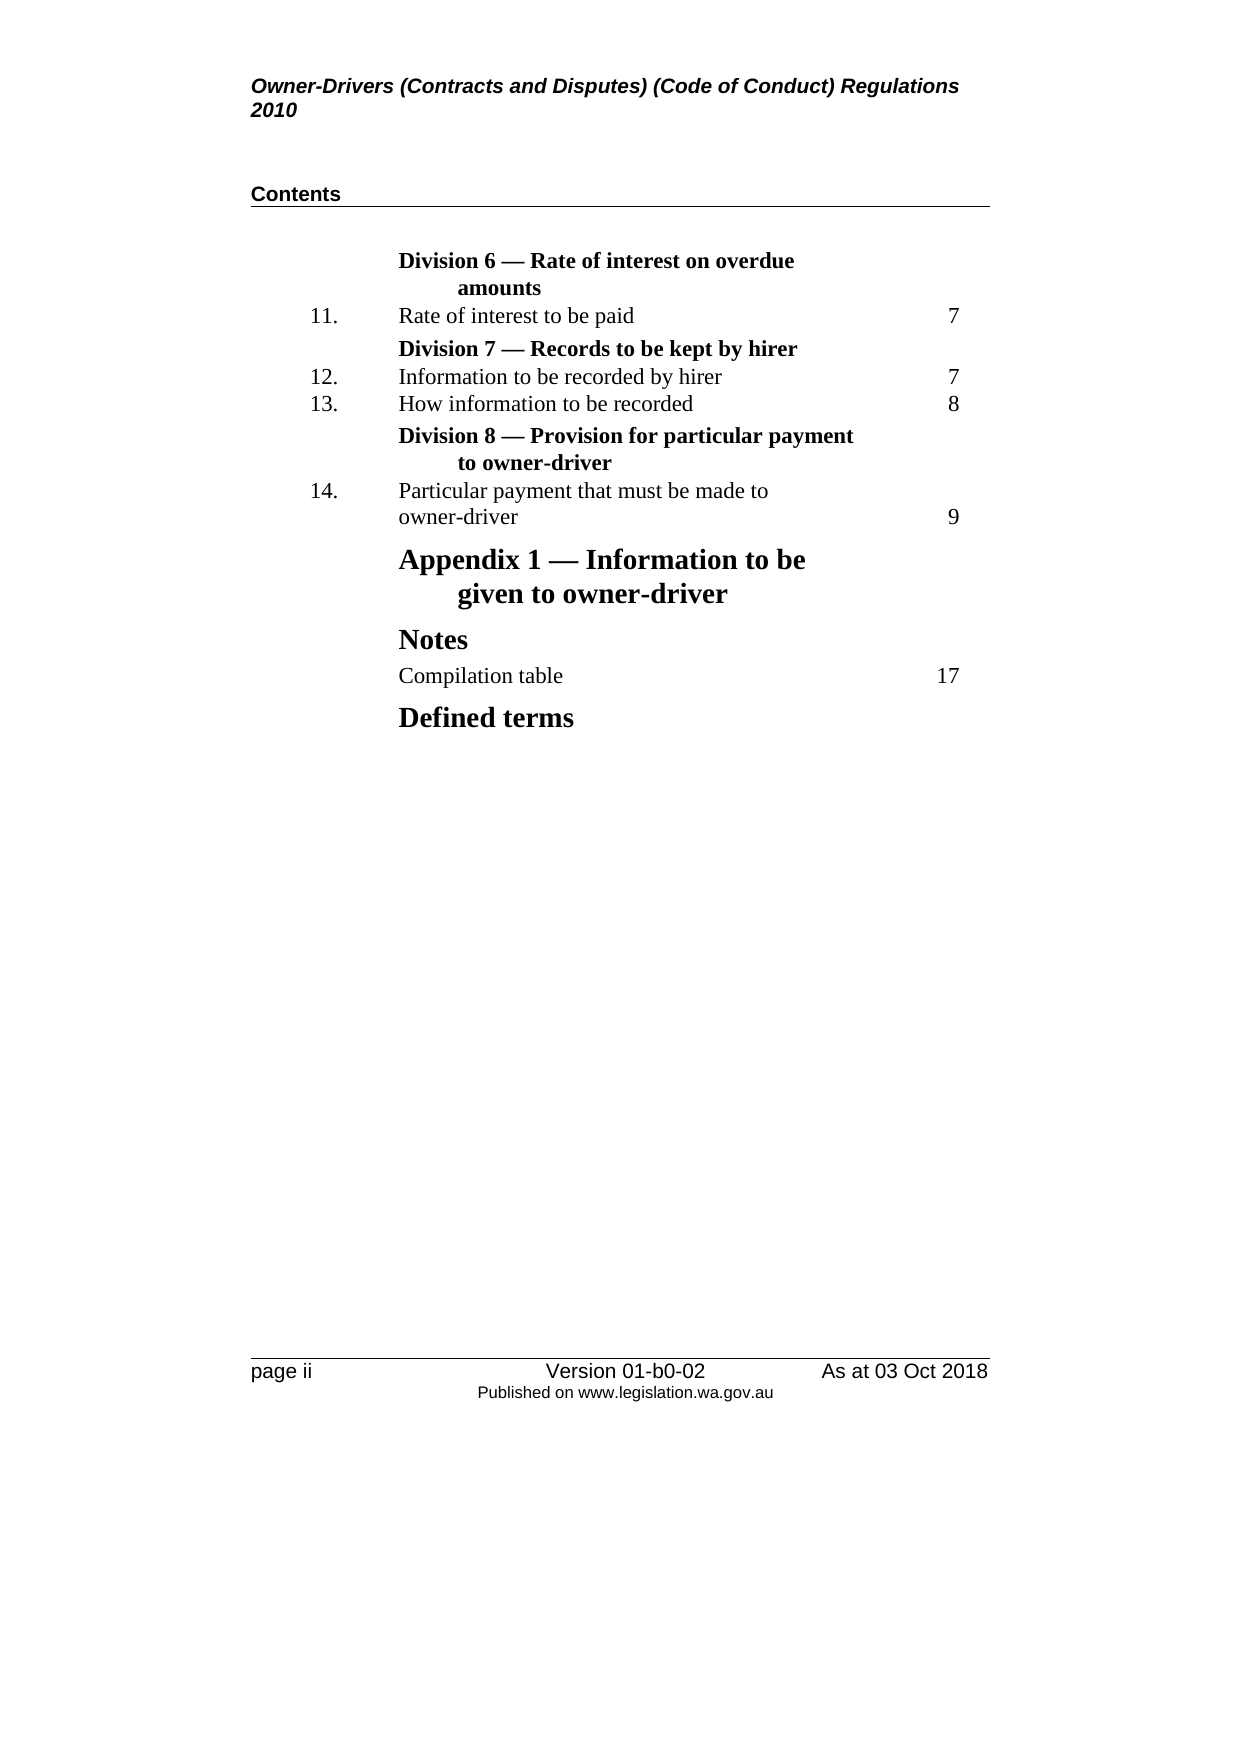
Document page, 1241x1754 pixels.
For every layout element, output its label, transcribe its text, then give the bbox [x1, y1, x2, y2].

text 11. Rate of interest to be paid 7 [309, 302, 872, 329]
text Division 7 — Records to be kept by hirer [398, 335, 872, 361]
text 14. Particular payment that must be made to owner-driver 9 [309, 477, 872, 530]
text 13. How information to be recorded 8 [309, 390, 872, 416]
text Notes [398, 622, 872, 655]
text Defined terms [398, 701, 872, 734]
text Division 8 — Provision for particular payment to owner-driver [398, 422, 872, 475]
text Appendix 1 — Information to be given to owner-driver [398, 542, 872, 609]
text Division 6 — Rate of interest on overdue amounts [398, 247, 872, 300]
text Compilation table 17 [309, 662, 872, 688]
text 12. Information to be recorded by hirer 7 [309, 363, 872, 390]
